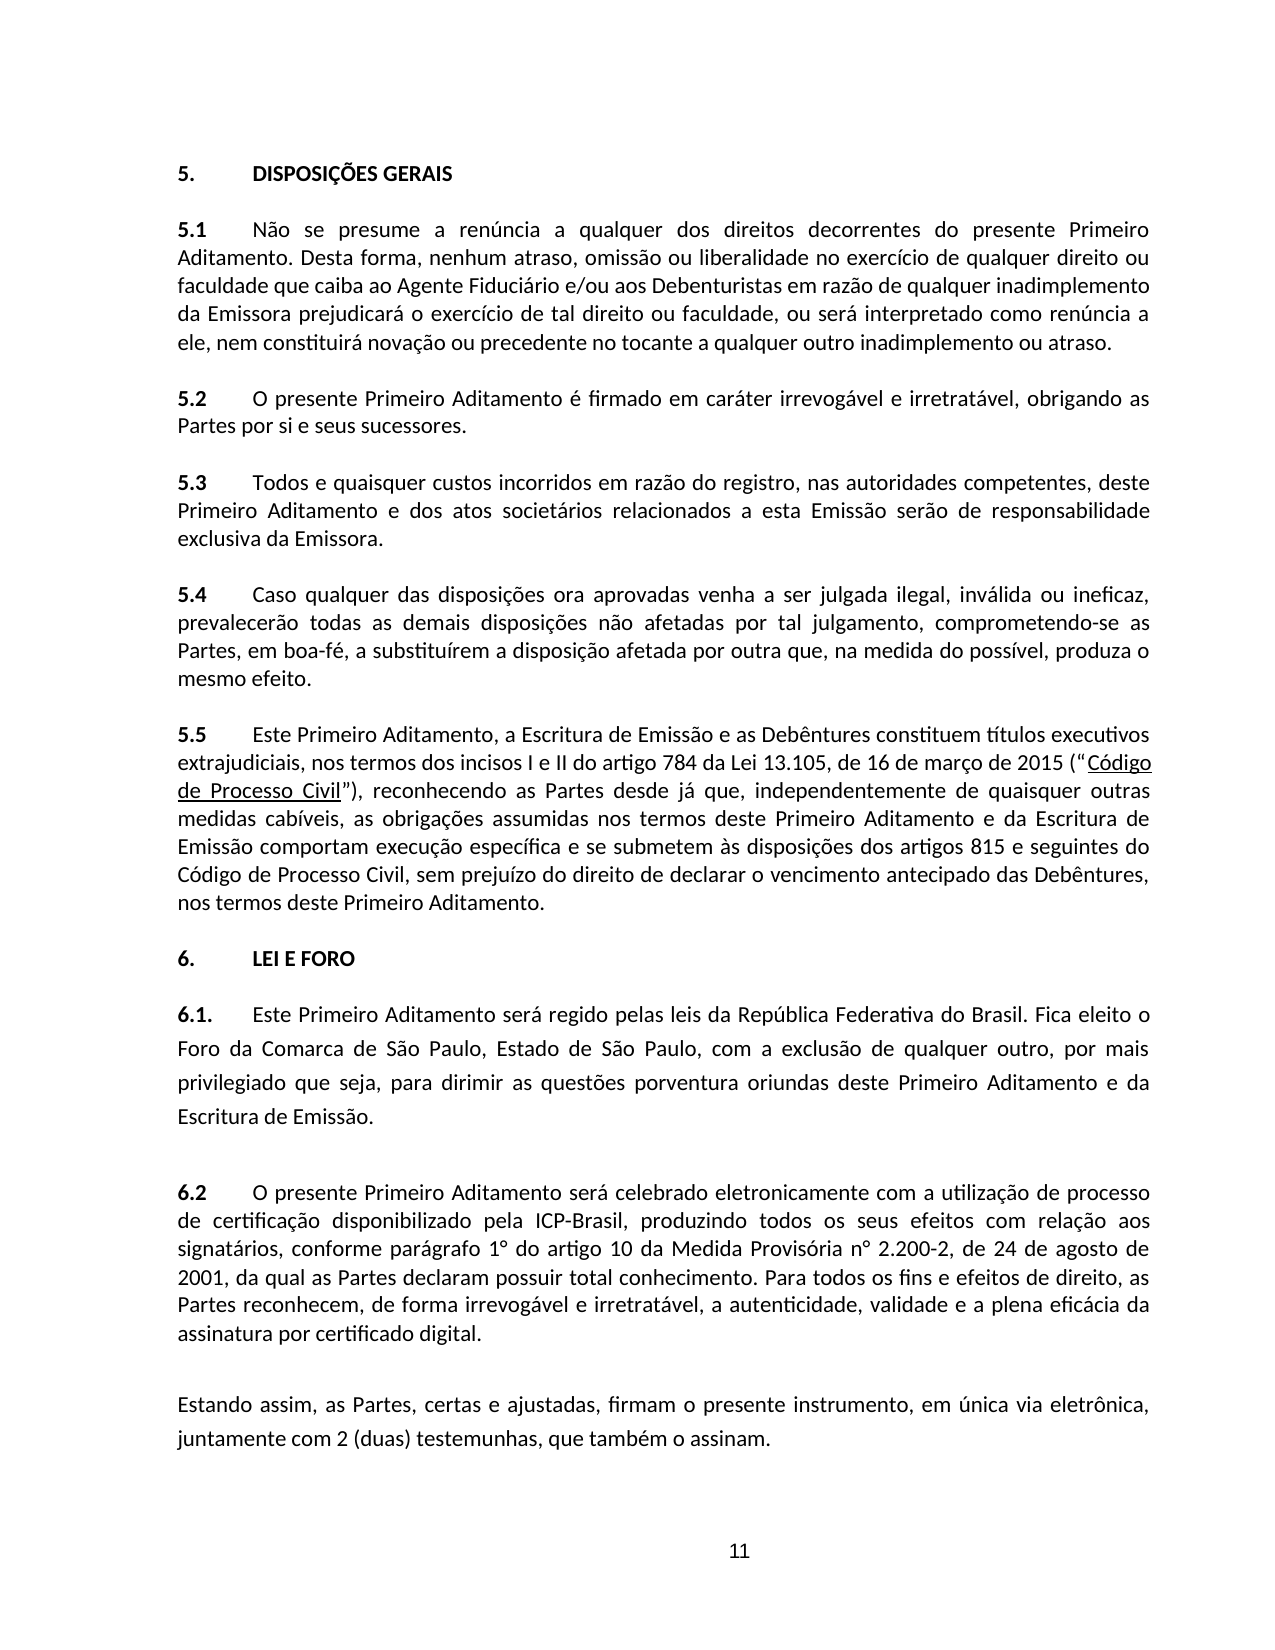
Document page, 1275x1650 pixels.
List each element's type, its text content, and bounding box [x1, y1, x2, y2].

list DISPOSIÇÕES GERAIS [177, 159, 1152, 187]
text 6.2 O presente Primeiro Aditamento será celebrado eletronicamente com a utilização de processo de certificação disponibilizado pela ICP-Brasil, produzindo todos os seus efeitos com relação aos signatários, conforme parágrafo 1° do artigo 10 da Medida Provisória n° 2.200-2, de 24 de agosto de 2001, da qual as Partes declaram possuir total conhecimento. Para todos os fins e efeitos de direito, as Partes reconhecem, de forma irrevogável e irretratável, a autenticidade, validade e a plena eficácia da assinatura por certificado digital. [177, 1178, 1152, 1347]
text 5.2 O presente Primeiro Aditamento é firmado em caráter irrevogável e irretratável, obrigando as Partes por si e seus sucessores. [177, 384, 1152, 440]
list Este Primeiro Aditamento será regido pelas leis da República Federativa do Brasil. Fica eleito o Foro da Comarca de São Paulo, Estado de São Paulo, com a exclusão de qualquer outro, por mais privilegiado que seja, para dirimir as questões porventura oriundas deste Primeiro Aditamento e da Escritura de Emissão. [177, 1001, 1152, 1130]
text Estando assim, as Partes, certas e ajustadas, firmam o presente instrumento, em única via eletrônica, juntamente com 2 (duas) testemunhas, que também o assinam. [177, 1390, 1152, 1452]
list LEI E FORO [177, 944, 1152, 972]
text 5.4 Caso qualquer das disposições ora aprovadas venha a ser julgada ilegal, inválida ou ineficaz, prevalecerão todas as demais disposições não afetadas por tal julgamento, comprometendo-se as Partes, em boa-fé, a substituírem a disposição afetada por outra que, na medida do possível, produza o mesmo efeito. [177, 580, 1152, 692]
text 5.5 Este Primeiro Aditamento, a Escritura de Emissão e as Debêntures constituem títulos executivos extrajudiciais, nos termos dos incisos I e II do artigo 784 da Lei 13.105, de 16 de março de 2015 (“Código de Processo Civil”), reconhecendo as Partes desde já que, independentemente de quaisquer outras medidas cabíveis, as obrigações assumidas nos termos deste Primeiro Aditamento e da Escritura de Emissão comportam execução específica e se submetem às disposições dos artigos 815 e seguintes do Código de Processo Civil, sem prejuízo do direito de declarar o vencimento antecipado das Debêntures, nos termos deste Primeiro Aditamento. [177, 720, 1152, 916]
text 5.3 Todos e quaisquer custos incorridos em razão do registro, nas autoridades competentes, deste Primeiro Aditamento e dos atos societários relacionados a esta Emissão serão de responsabilidade exclusiva da Emissora. [177, 468, 1152, 552]
text 5.1 Não se presume a renúncia a qualquer dos direitos decorrentes do presente Primeiro Aditamento. Desta forma, nenhum atraso, omissão ou liberalidade no exercício de qualquer direito ou faculdade que caiba ao Agente Fiduciário e/ou aos Debenturistas em razão de qualquer inadimplemento da Emissora prejudicará o exercício de tal direito ou faculdade, ou será interpretado como renúncia a ele, nem constituirá novação ou precedente no tocante a qualquer outro inadimplemento ou atraso. [177, 216, 1152, 356]
